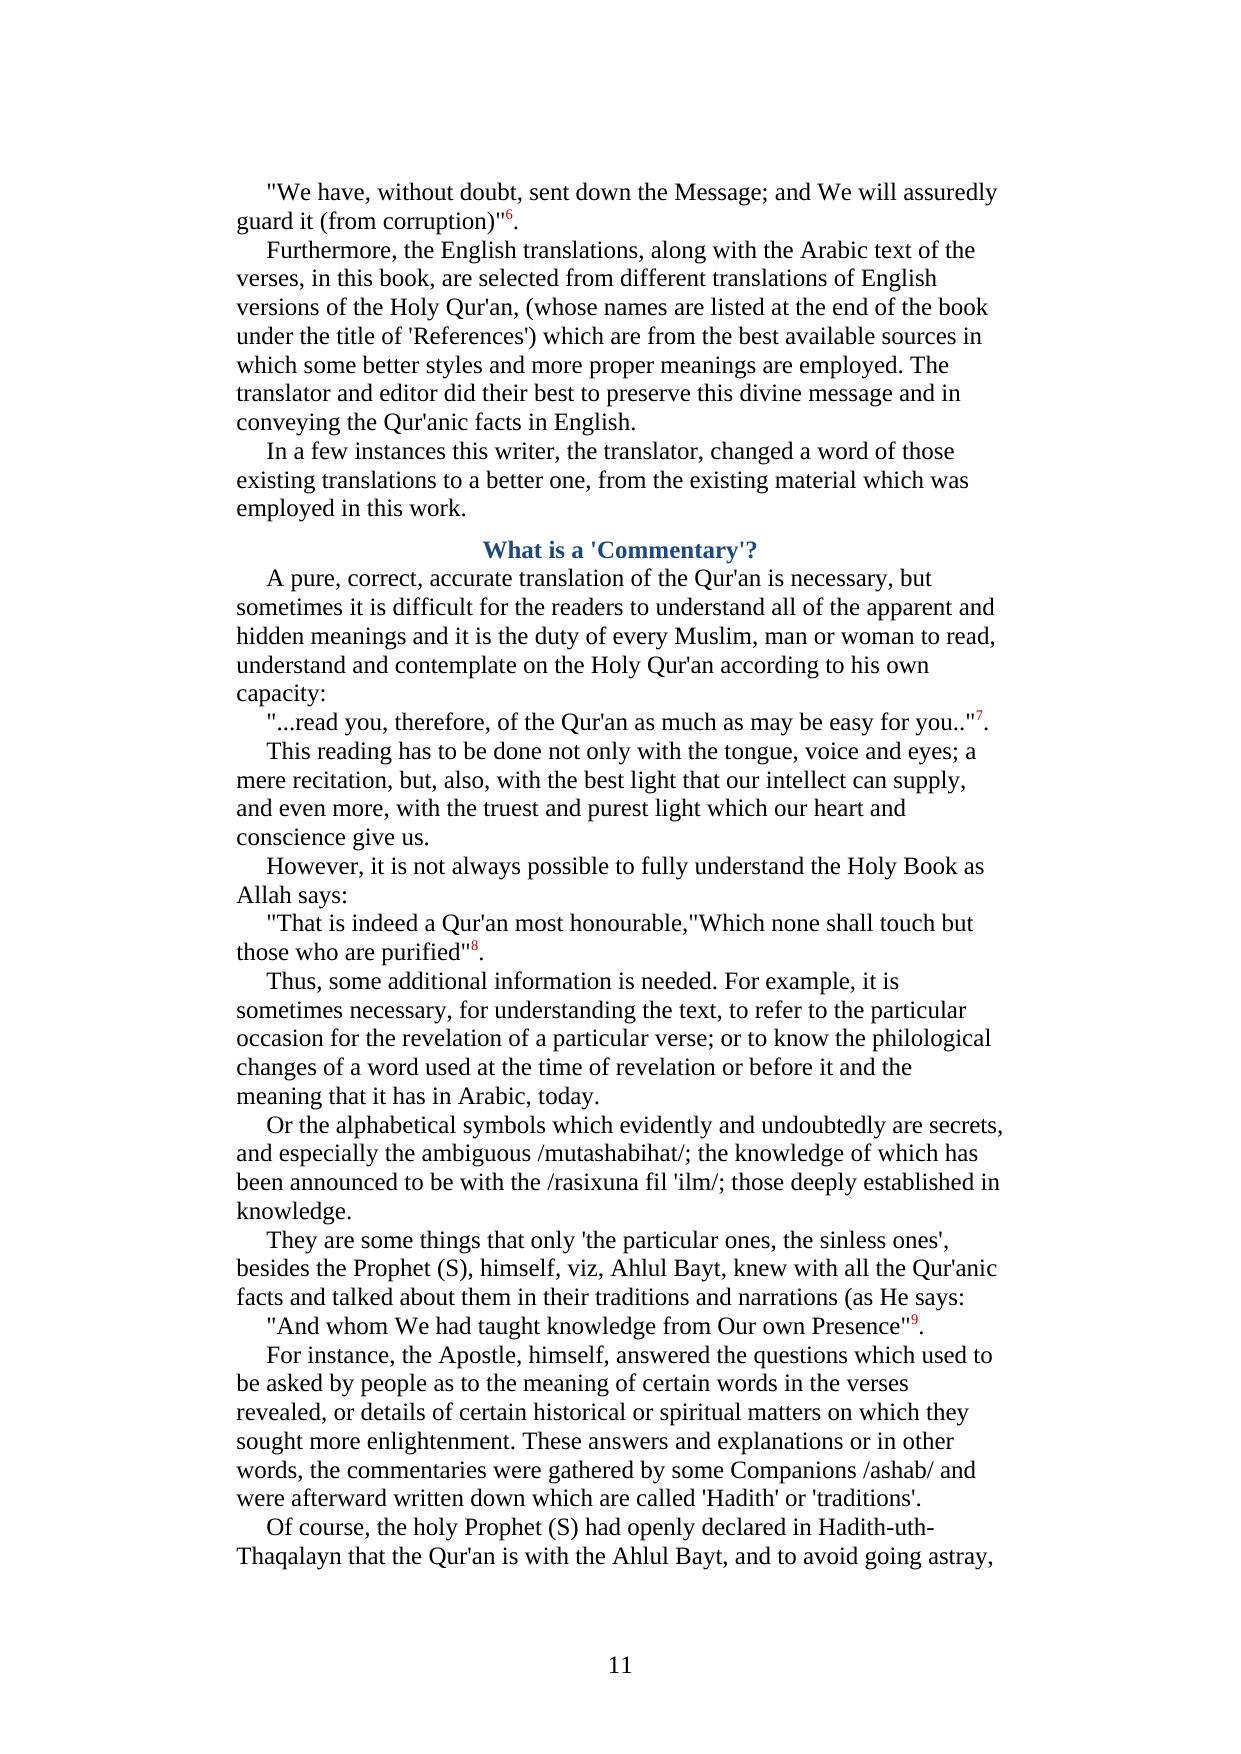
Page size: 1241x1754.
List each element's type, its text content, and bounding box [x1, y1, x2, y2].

text "And whom We had taught knowledge from Our own Presence"9. [236, 1311, 1004, 1340]
text A pure, correct, accurate translation of the Qur'an is necessary, but sometimes it is difficult for the readers to understand all of the apparent and hidden meanings and it is the duty of every Muslim, man or woman to read, understand and contemplate on the Holy Qur'an according to his own capacity: [236, 563, 1004, 707]
text However, it is not always possible to fully understand the Holy Book as Allah says: [236, 851, 1004, 908]
text "...read you, therefore, of the Qur'an as much as may be easy for you.."7. [236, 707, 1004, 736]
text They are some things that only 'the particular ones, the sinless ones', besides the Prophet (S), himself, viz, Ahlul Bayt, knew with all the Qur'anic facts and talked about them in their traditions and narrations (as He says: [236, 1225, 1004, 1311]
text Or the alphabetical symbols which evidently and undoubtedly are secrets, and especially the ambiguous /mutashabihat/; the knowledge of which has been announced to be with the /rasixuna fil 'ilm/; those deeply established in knowledge. [236, 1110, 1004, 1225]
text "We have, without doubt, sent down the Message; and We will assuredly guard it (from corruption)"6. [236, 177, 1004, 235]
text In a few instances this writer, the translator, changed a word of those existing translations to a better one, from the existing material which was employed in this work. [236, 436, 1004, 522]
text This reading has to be done not only with the tongue, voice and eyes; a mere recitation, but, also, with the best light that our intellect can supply, and even more, with the truest and purest light which our heart and conscience give us. [236, 736, 1004, 851]
text Furthermore, the English translations, along with the Arabic text of the verses, in this book, are selected from different translations of English versions of the Holy Qur'an, (whose names are listed at the end of the book under the title of 'References') which are from the best available sources in which some better styles and more proper meanings are employed. The translator and editor did their best to preserve this divine message and in conveying the Qur'anic facts in English. [236, 235, 1004, 436]
text Thus, some additional information is needed. For example, it is sometimes necessary, for understanding the text, to refer to the particular occasion for the revelation of a particular verse; or to know the philological changes of a word used at the time of revelation or before it and the meaning that it has in Arabic, today. [236, 966, 1004, 1110]
subtitle What is a 'Commentary'? [236, 535, 1004, 563]
text For instance, the Apostle, himself, answered the questions which used to be asked by people as to the meaning of certain words in the verses revealed, or details of certain historical or spiritual matters on which they sought more enlightenment. These answers and explanations or in other words, the commentaries were gathered by some Companions /ashab/ and were afterward written down which are called 'Hadith' or 'traditions'. [236, 1340, 1004, 1512]
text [236, 1512, 1004, 1570]
text "That is indeed a Qur'an most honourable,"Which none shall touch but those who are purified"8. [236, 908, 1004, 966]
